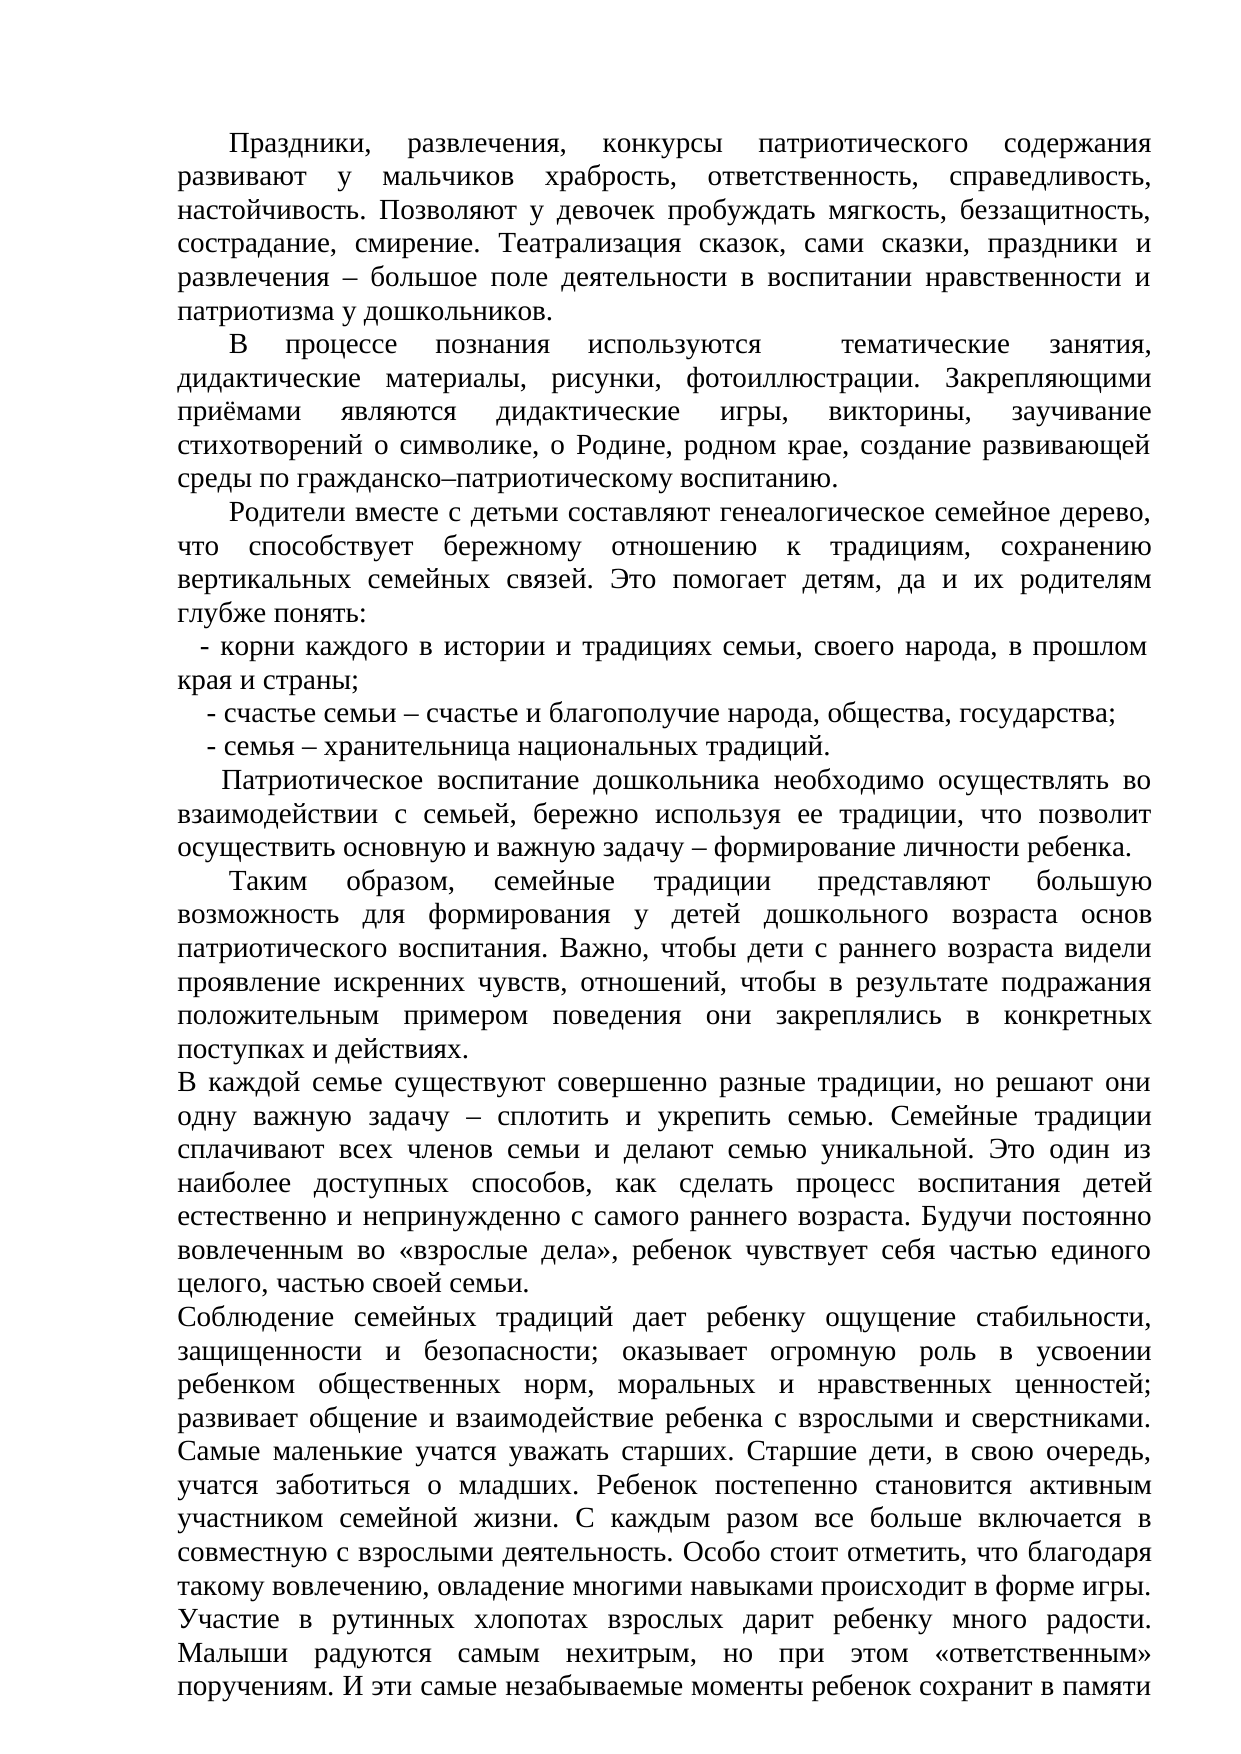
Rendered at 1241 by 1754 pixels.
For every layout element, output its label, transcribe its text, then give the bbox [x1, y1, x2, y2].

text Праздники, развлечения, конкурсы патриотического содержания развивают у мальчиков храбрость, ответственность, справедливость, настойчивость. Позволяют у девочек пробуждать мягкость, беззащитность, сострадание, смирение. Театрализация сказок, сами сказки, праздники и развлечения – большое поле деятельности в воспитании нравственности и патриотизма у дошкольников. [177, 125, 1152, 326]
text Родители вместе с детьми составляют генеалогическое семейное дерево, что способствует бережному отношению к традициям, сохранению вертикальных семейных связей. Это помогает детям, да и их родителям глубже понять: [177, 494, 1152, 628]
text Патриотическое воспитание дошкольника необходимо осуществлять во взаимодействии с семьей, бережно используя ее традиции, что позволит осуществить основную и важную задачу – формирование личности ребенка. [177, 762, 1152, 863]
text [177, 1299, 1152, 1702]
text В процессе познания используются тематические занятия, дидактические материалы, рисунки, фотоиллюстрации. Закрепляющими приёмами являются дидактические игры, викторины, заучивание стихотворений о символике, о Родине, родном крае, создание развивающей среды по гражданско–патриотическому воспитанию. [177, 326, 1152, 494]
text В каждой семье существуют совершенно разные традиции, но решают они одну важную задачу – сплотить и укрепить семью. Семейные традиции сплачивают всех членов семьи и делают семью уникальной. Это один из наиболее доступных способов, как сделать процесс воспитания детей естественно и непринужденно с самого раннего возраста. Будучи постоянно вовлеченным во «взрослые дела», ребенок чувствует себя частью единого целого, частью своей семьи. [177, 1064, 1152, 1299]
list счастье семьи – счастье и благополучие народа, общества, государства; [206, 695, 1163, 729]
list корни каждого в истории и традициях семьи, своего народа, в прошлом края и страны; [177, 628, 1150, 695]
list семья – хранительница национальных традиций. [206, 729, 1163, 762]
text Таким образом, семейные традиции представляют большую возможность для формирования у детей дошкольного возраста основ патриотического воспитания. Важно, чтобы дети с раннего возраста видели проявление искренних чувств, отношений, чтобы в результате подражания положительным примером поведения они закреплялись в конкретных поступках и действиях. [177, 863, 1152, 1064]
